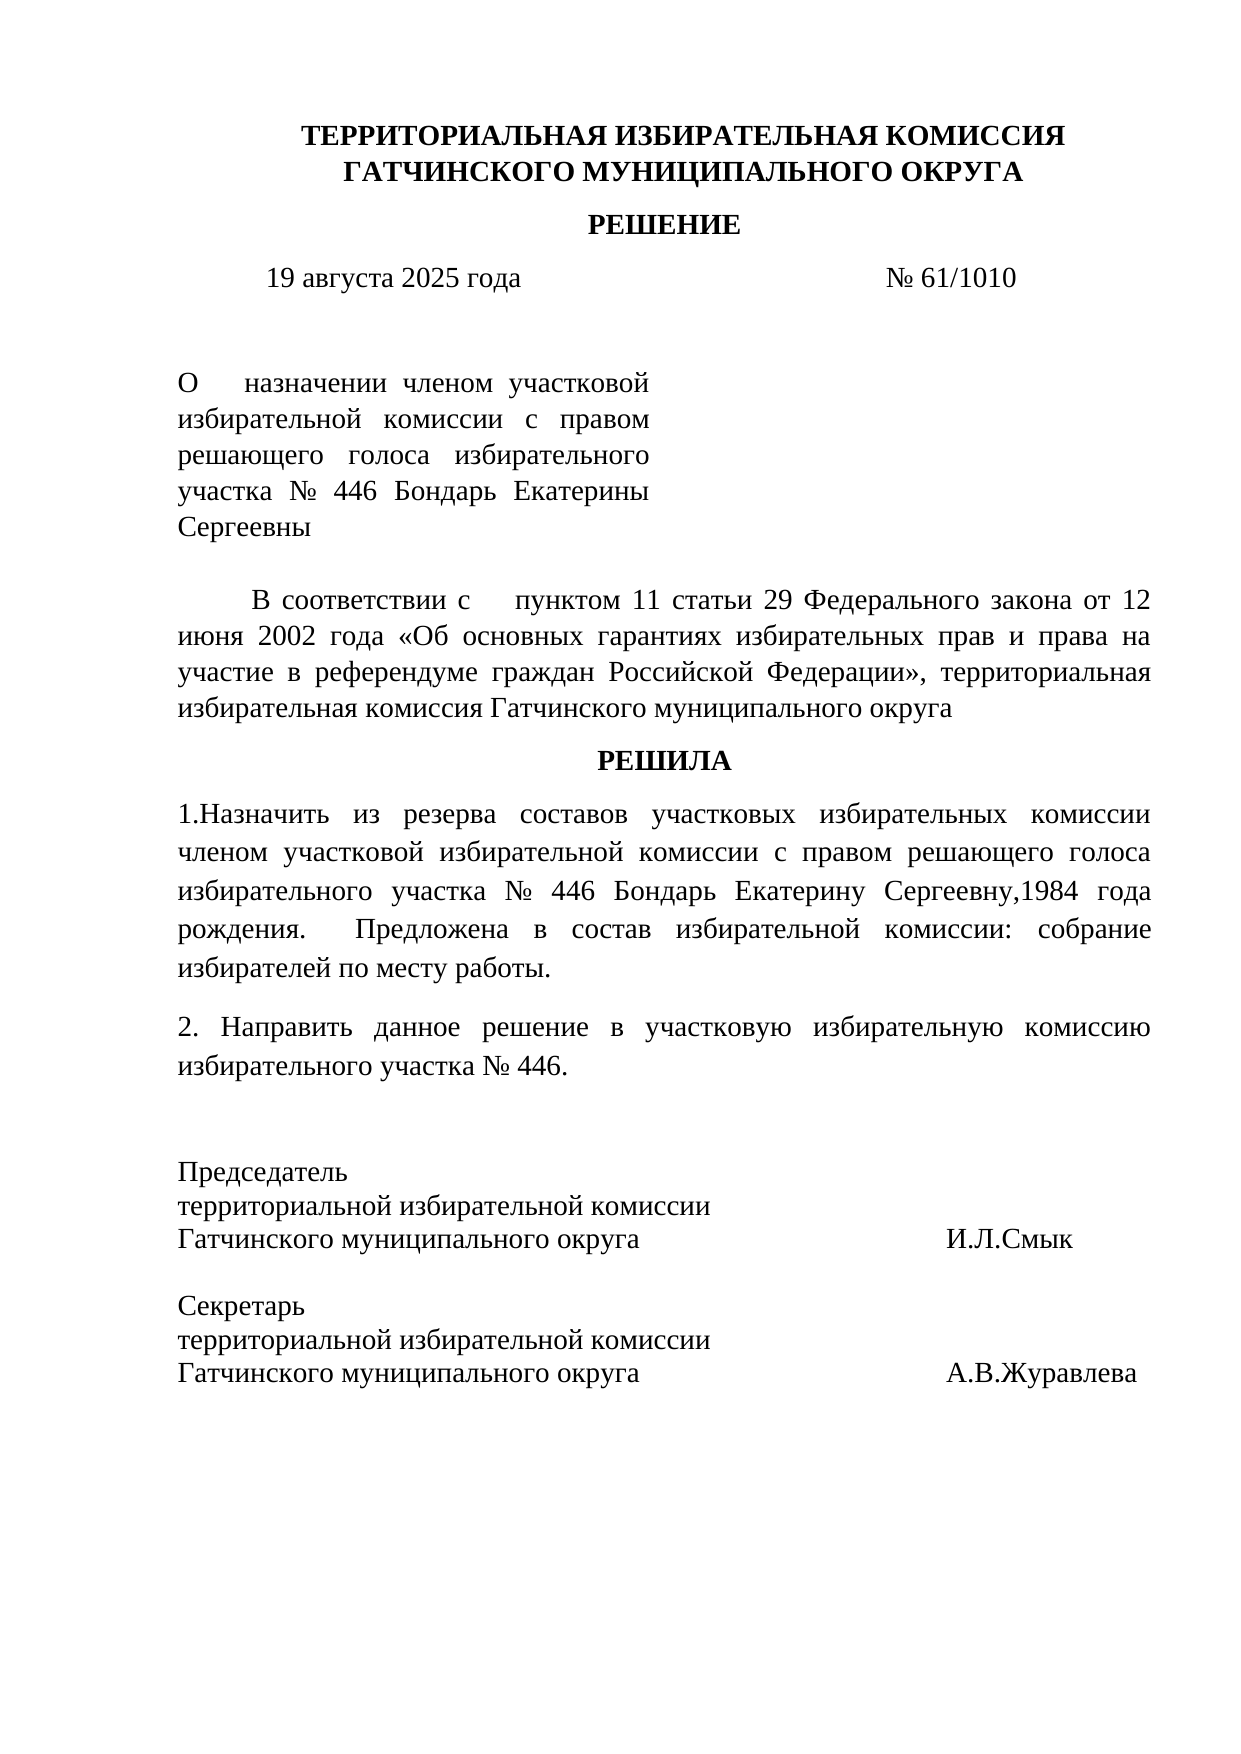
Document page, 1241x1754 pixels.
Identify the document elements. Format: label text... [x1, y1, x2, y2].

text территориальной избирательной комиссии [177, 1322, 1152, 1355]
text Гатчинского муниципального округа А.В.Журавлева [177, 1355, 1152, 1389]
text РЕШЕНИЕ [177, 207, 1152, 241]
text Гатчинского муниципального округа И.Л.Смык [177, 1221, 1152, 1255]
text О назначении членом участковой избирательной комиссии с правом решающего голоса избирательного участка № 446 Бондарь Екатерины Сергеевны [177, 365, 650, 543]
text Председатель [177, 1154, 1152, 1188]
text Секретарь [177, 1288, 1152, 1322]
text 2. Направить данное решение в участковую избирательную комиссию избирательного участка № 446. [177, 1009, 1152, 1081]
text В соответствии с пунктом 11 статьи 29 Федерального закона от 12 июня 2002 года «Об основных гарантиях избирательных прав и права на участие в референдуме граждан Российской Федерации», территориальная избирательная комиссия Гатчинского муниципального округа [177, 582, 1152, 724]
text РЕШИЛА [177, 743, 1152, 777]
text ТЕРРИТОРИАЛЬНАЯ ИЗБИРАТЕЛЬНАЯ КОМИССИЯ ГАТЧИНСКОГО МУНИЦИПАЛЬНОГО ОКРУГА [215, 118, 1152, 188]
text 19 августа 2025 года № 61/1010 [177, 260, 1152, 293]
text 1.Назначить из резерва составов участковых избирательных комиссии членом участковой избирательной комиссии с правом решающего голоса избирательного участка № 446 Бондарь Екатерину Сергеевну,1984 года рождения. Предложена в состав избирательной комиссии: собрание избирателей по месту работы. [177, 796, 1152, 983]
text территориальной избирательной комиссии [177, 1188, 1152, 1221]
